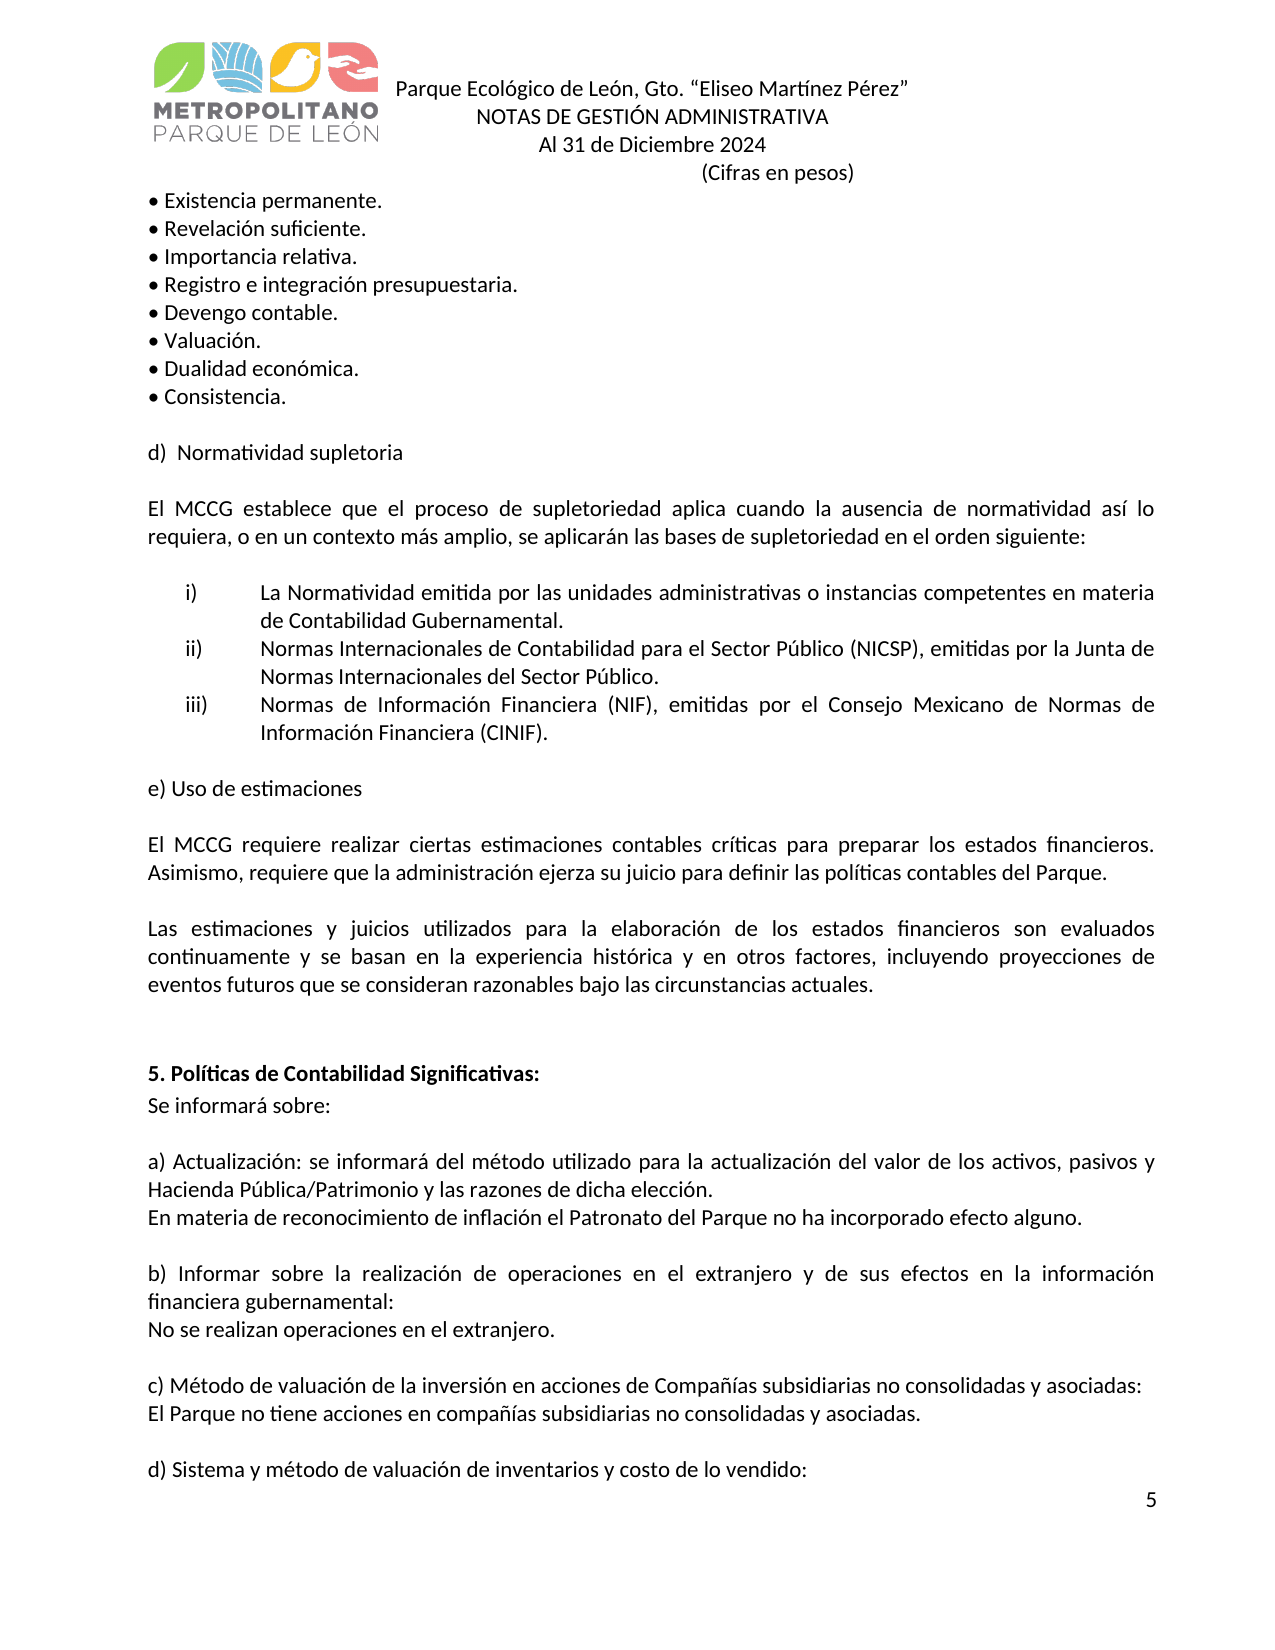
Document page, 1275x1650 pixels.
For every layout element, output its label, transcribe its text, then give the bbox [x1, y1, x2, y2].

text • Registro e integración presupuestaria. [148, 270, 1157, 298]
text No se realizan operaciones en el extranjero. [148, 1315, 1157, 1343]
text El Parque no tiene acciones en compañías subsidiarias no consolidadas y asociadas. [148, 1399, 1157, 1427]
text • Existencia permanente. [148, 186, 1157, 214]
text Las estimaciones y juicios utilizados para la elaboración de los estados financieros son evaluados continuamente y se basan en la experiencia histórica y en otros factores, incluyendo proyecciones de eventos futuros que se consideran razonables bajo las circunstancias actuales. [148, 914, 1157, 998]
text En materia de reconocimiento de inflación el Patronato del Parque no ha incorporado efecto alguno. [148, 1203, 1157, 1231]
text • Consistencia. [148, 382, 1157, 410]
text c) Método de valuación de la inversión en acciones de Compañías subsidiarias no consolidadas y asociadas: [148, 1371, 1157, 1399]
subtitle 5. Políticas de Contabilidad Significativas: [148, 1059, 1157, 1087]
text • Valuación. [148, 326, 1157, 354]
text • Devengo contable. [148, 298, 1157, 326]
picture [147, 37, 383, 147]
text Se informará sobre: [148, 1091, 1157, 1119]
text d) Sistema y método de valuación de inventarios y costo de lo vendido: [148, 1455, 1157, 1483]
text a) Actualización: se informará del método utilizado para la actualización del valor de los activos, pasivos y Hacienda Pública/Patrimonio y las razones de dicha elección. [148, 1147, 1157, 1203]
text b) Informar sobre la realización de operaciones en el extranjero y de sus efectos en la información financiera gubernamental: [148, 1259, 1157, 1315]
text • Importancia relativa. [148, 242, 1157, 270]
text • Dualidad económica. [148, 354, 1157, 382]
text El MCCG establece que el proceso de supletoriedad aplica cuando la ausencia de normatividad así lo requiera, o en un contexto más amplio, se aplicarán las bases de supletoriedad en el orden siguiente: [148, 494, 1157, 550]
text e) Uso de estimaciones [148, 774, 1157, 802]
list La Normatividad emitida por las unidades administrativas o instancias competentes en materia de Contabilidad Gubernamental. [185, 578, 1157, 634]
text El MCCG requiere realizar ciertas estimaciones contables críticas para preparar los estados financieros. Asimismo, requiere que la administración ejerza su juicio para definir las políticas contables del Parque. [148, 830, 1157, 886]
text d) Normatividad supletoria [148, 438, 1157, 466]
list Normas de Información Financiera (NIF), emitidas por el Consejo Mexicano de Normas de Información Financiera (CINIF). [185, 690, 1157, 746]
text • Revelación suficiente. [148, 214, 1157, 242]
list Normas Internacionales de Contabilidad para el Sector Público (NICSP), emitidas por la Junta de Normas Internacionales del Sector Público. [185, 634, 1157, 690]
